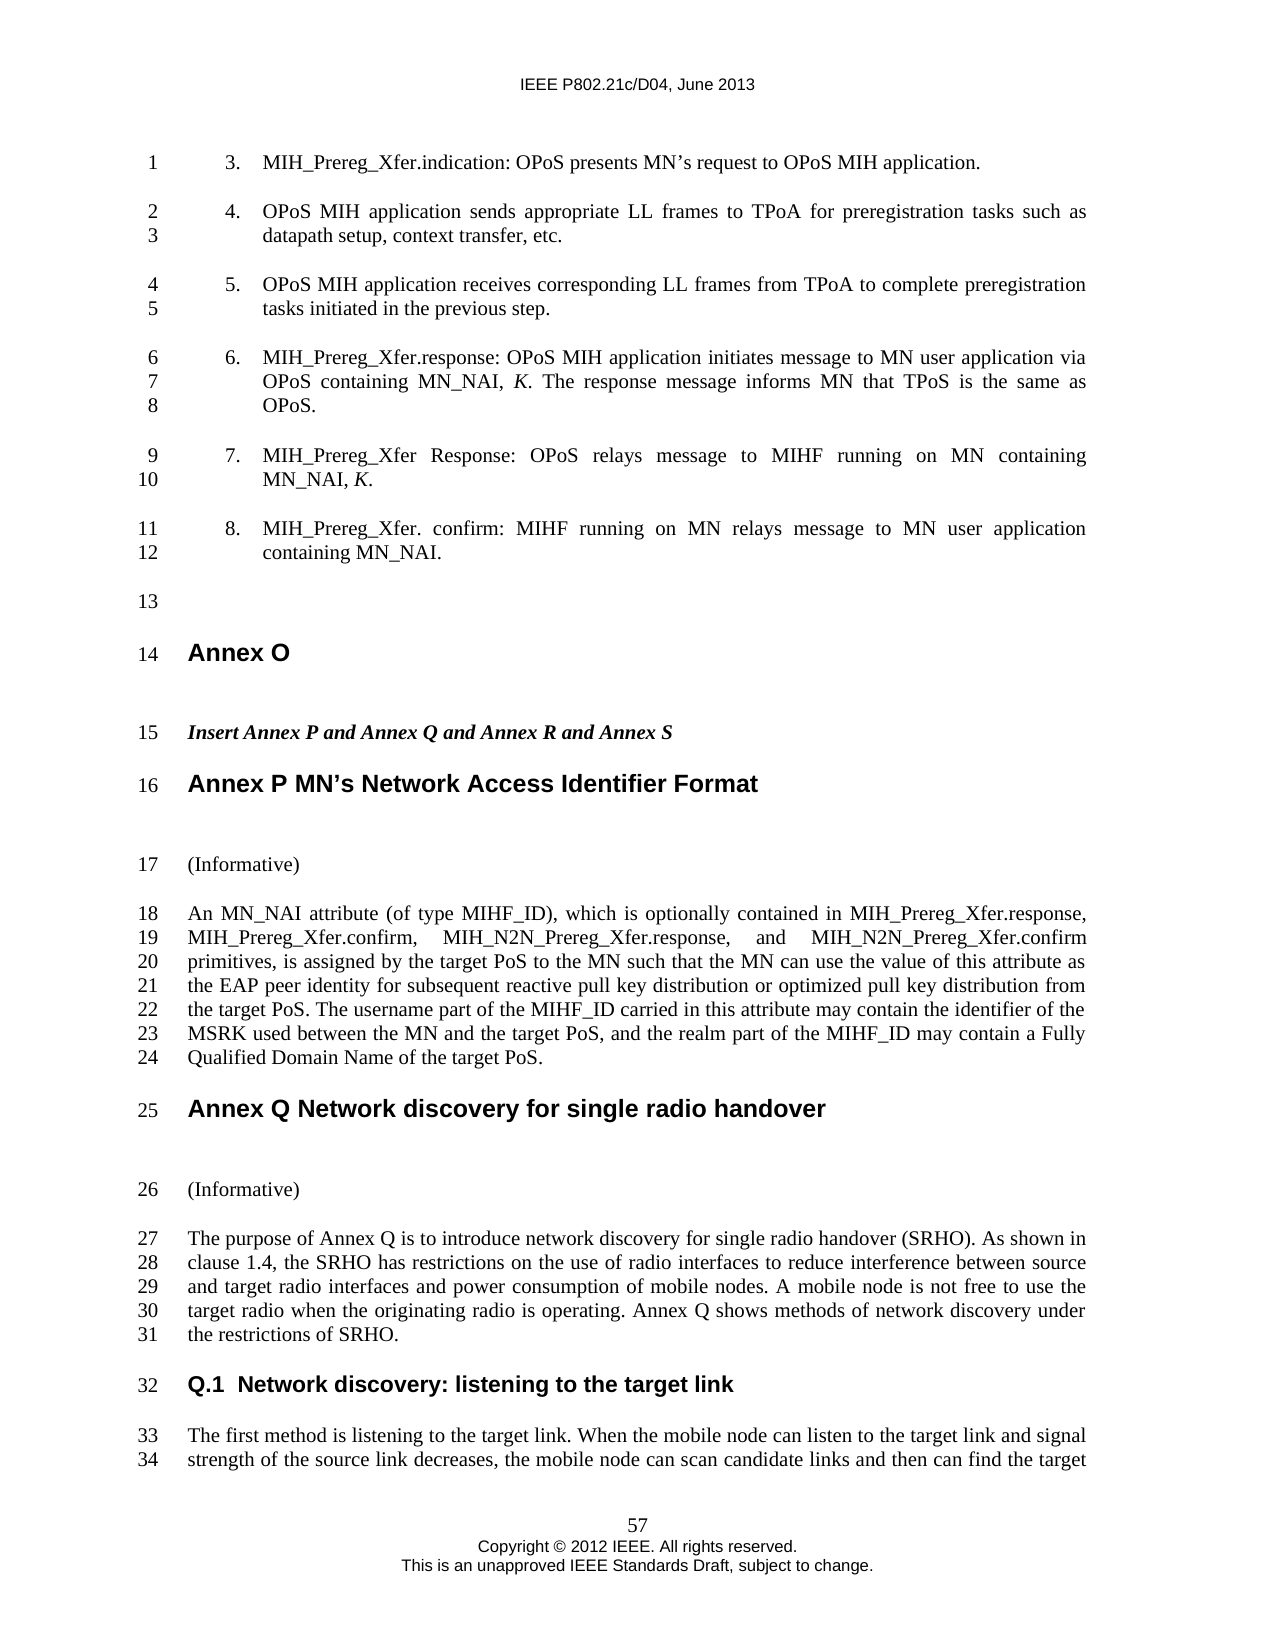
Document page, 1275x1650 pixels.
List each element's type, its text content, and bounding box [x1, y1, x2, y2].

list MIH_Prereg_Xfer.response: OPoS MIH application initiates message to MN user application via OPoS containing MN_NAI, K. The response message informs MN that TPoS is the same as OPoS. [225, 345, 1087, 417]
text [187, 1423, 1087, 1471]
subtitle Network discovery for single radio handover [187, 1094, 1087, 1123]
text An MN_NAI attribute (of type MIHF_ID), which is optionally contained in MIH_Prereg_Xfer.response, MIH_Prereg_Xfer.confirm, MIH_N2N_Prereg_Xfer.response, and MIH_N2N_Prereg_Xfer.confirm primitives, is assigned by the target PoS to the MN such that the MN can use the value of this attribute as the EAP peer identity for subsequent reactive pull key distribution or optimized pull key distribution from the target PoS. The username part of the MIHF_ID carried in this attribute may contain the identifier of the MSRK used between the MN and the target PoS, and the realm part of the MIHF_ID may contain a Fully Qualified Domain Name of the target PoS. [187, 901, 1087, 1069]
subtitle Network discovery: listening to the target link [187, 1371, 1087, 1398]
list OPoS MIH application receives corresponding LL frames from TPoA to complete preregistration tasks initiated in the previous step. [225, 272, 1087, 320]
list MIH_Prereg_Xfer Response: OPoS relays message to MIHF running on MN containing MN_NAI, K. [225, 442, 1087, 491]
list MIH_Prereg_Xfer. confirm: MIHF running on MN relays message to MN user application containing MN_NAI. [225, 516, 1087, 564]
text Insert Annex P and Annex Q and Annex R and Annex S [187, 720, 1087, 744]
subtitle MN’s Network Access Identifier Format [187, 769, 1087, 798]
list OPoS MIH application sends appropriate LL frames to TPoA for preregistration tasks such as datapath setup, context transfer, etc. [225, 199, 1087, 247]
list MIH_Prereg_Xfer.indication: OPoS presents MN’s request to OPoS MIH application. [225, 150, 1087, 174]
text (Informative) [187, 852, 1087, 876]
text (Informative) [187, 1177, 1087, 1201]
text The purpose of Annex Q is to introduce network discovery for single radio handover (SRHO). As shown in clause 1.4, the SRHO has restrictions on the use of radio interfaces to reduce interference between source and target radio interfaces and power consumption of mobile nodes. A mobile node is not free to use the target radio when the originating radio is operating. Annex Q shows methods of network discovery under the restrictions of SRHO. [187, 1226, 1087, 1346]
